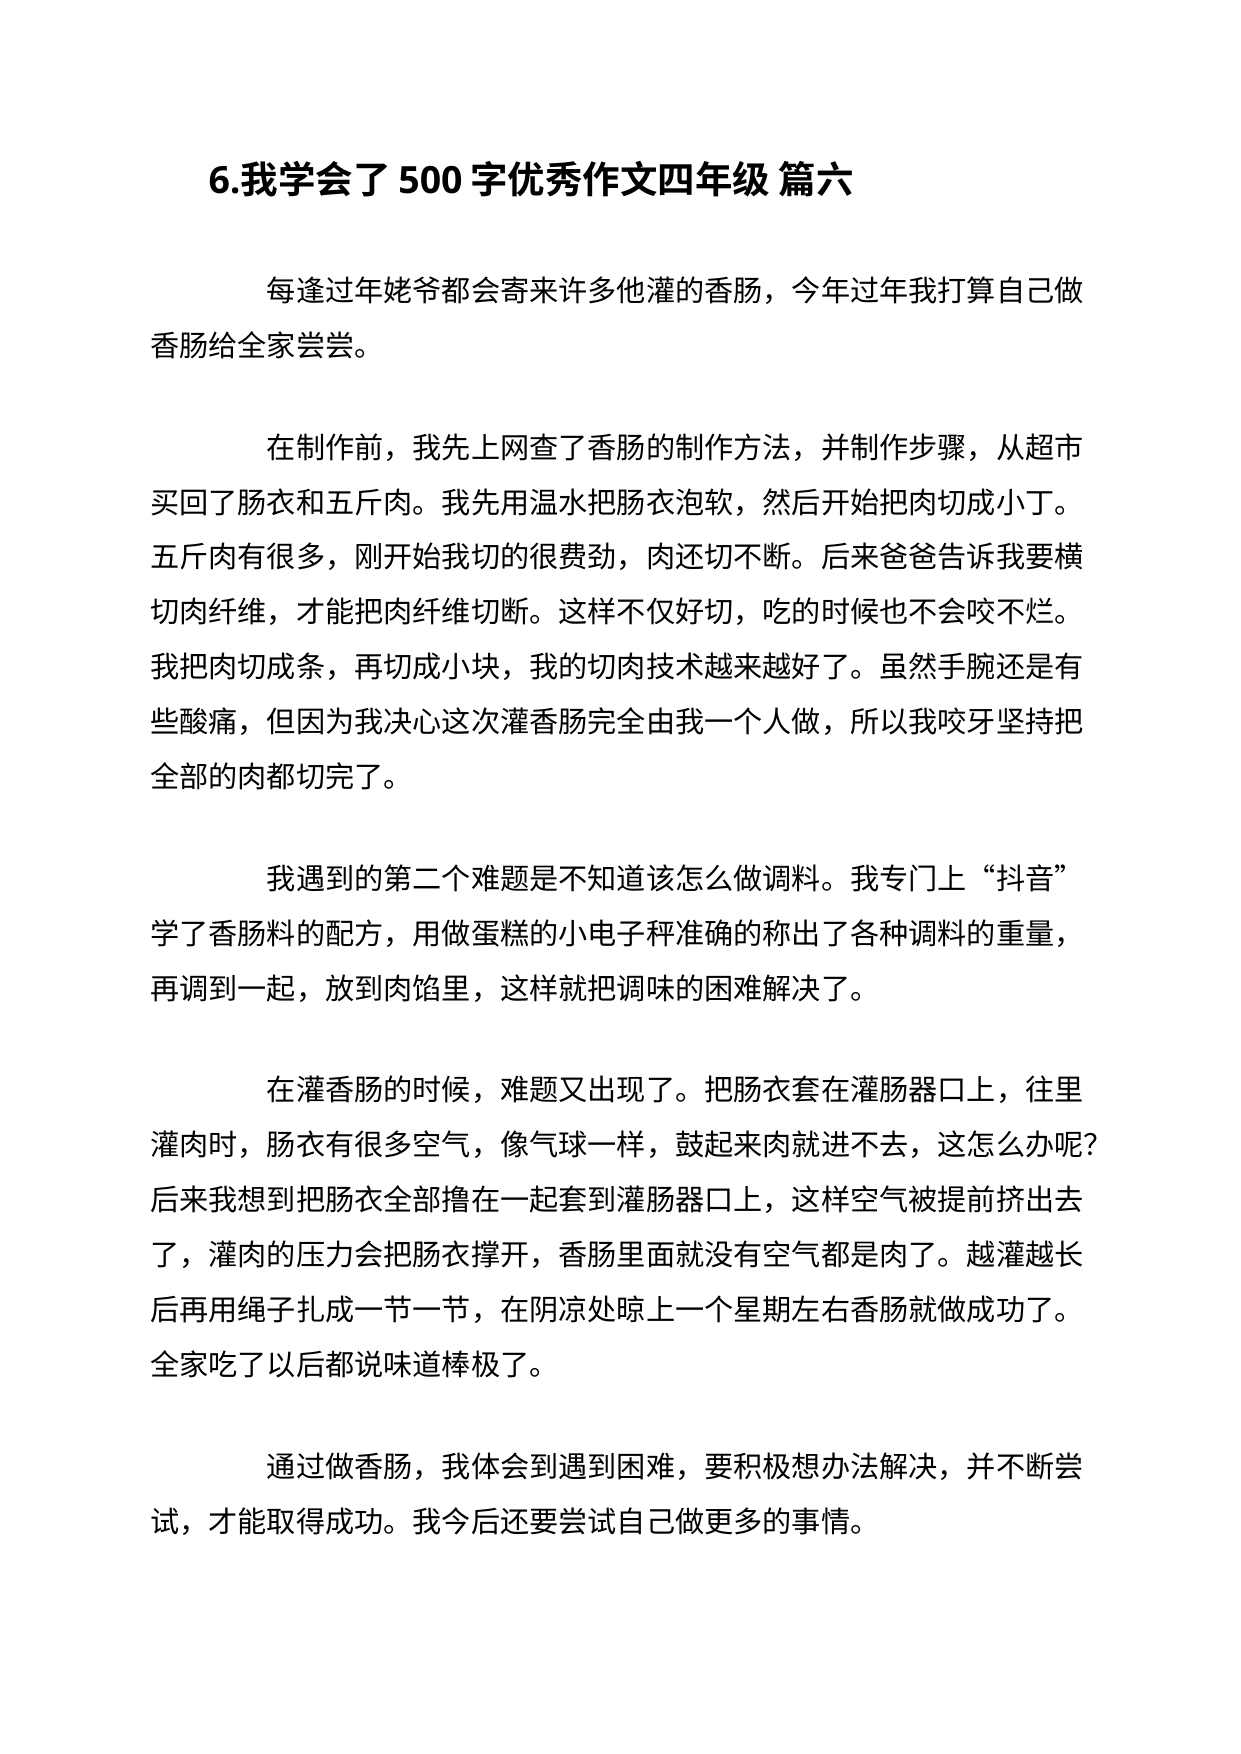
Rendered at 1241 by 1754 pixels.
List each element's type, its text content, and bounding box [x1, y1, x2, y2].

text 在制作前，我先上网查了香肠的制作方法，并制作步骤，从超市买回了肠衣和五斤肉。我先用温水把肠衣泡软，然后开始把肉切成小丁。五斤肉有很多，刚开始我切的很费劲，肉还切不断。后来爸爸告诉我要横切肉纤维，才能把肉纤维切断。这样不仅好切，吃的时候也不会咬不烂。我把肉切成条，再切成小块，我的切肉技术越来越好了。虽然手腕还是有些酸痛，但因为我决心这次灌香肠完全由我一个人做，所以我咬牙坚持把全部的肉都切完了。 [150, 424, 1090, 796]
text 6.我学会了500字优秀作文四年级 篇六 [150, 150, 1090, 204]
text 每逢过年姥爷都会寄来许多他灌的香肠，今年过年我打算自己做香肠给全家尝尝。 [150, 268, 1090, 365]
text 在灌香肠的时候，难题又出现了。把肠衣套在灌肠器口上，往里灌肉时，肠衣有很多空气，像气球一样，鼓起来肉就进不去，这怎么办呢？后来我想到把肠衣全部撸在一起套到灌肠器口上，这样空气被提前挤出去了，灌肉的压力会把肠衣撑开，香肠里面就没有空气都是肉了。越灌越长后再用绳子扎成一节一节，在阴凉处晾上一个星期左右香肠就做成功了。全家吃了以后都说味道棒极了。 [150, 1067, 1090, 1384]
text 我遇到的第二个难题是不知道该怎么做调料。我专门上“抖音”学了香肠料的配方，用做蛋糕的小电子秤准确的称出了各种调料的重量，再调到一起，放到肉馅里，这样就把调味的困难解决了。 [150, 855, 1090, 1007]
text 通过做香肠，我体会到遇到困难，要积极想办法解决，并不断尝试，才能取得成功。我今后还要尝试自己做更多的事情。 [150, 1443, 1090, 1540]
